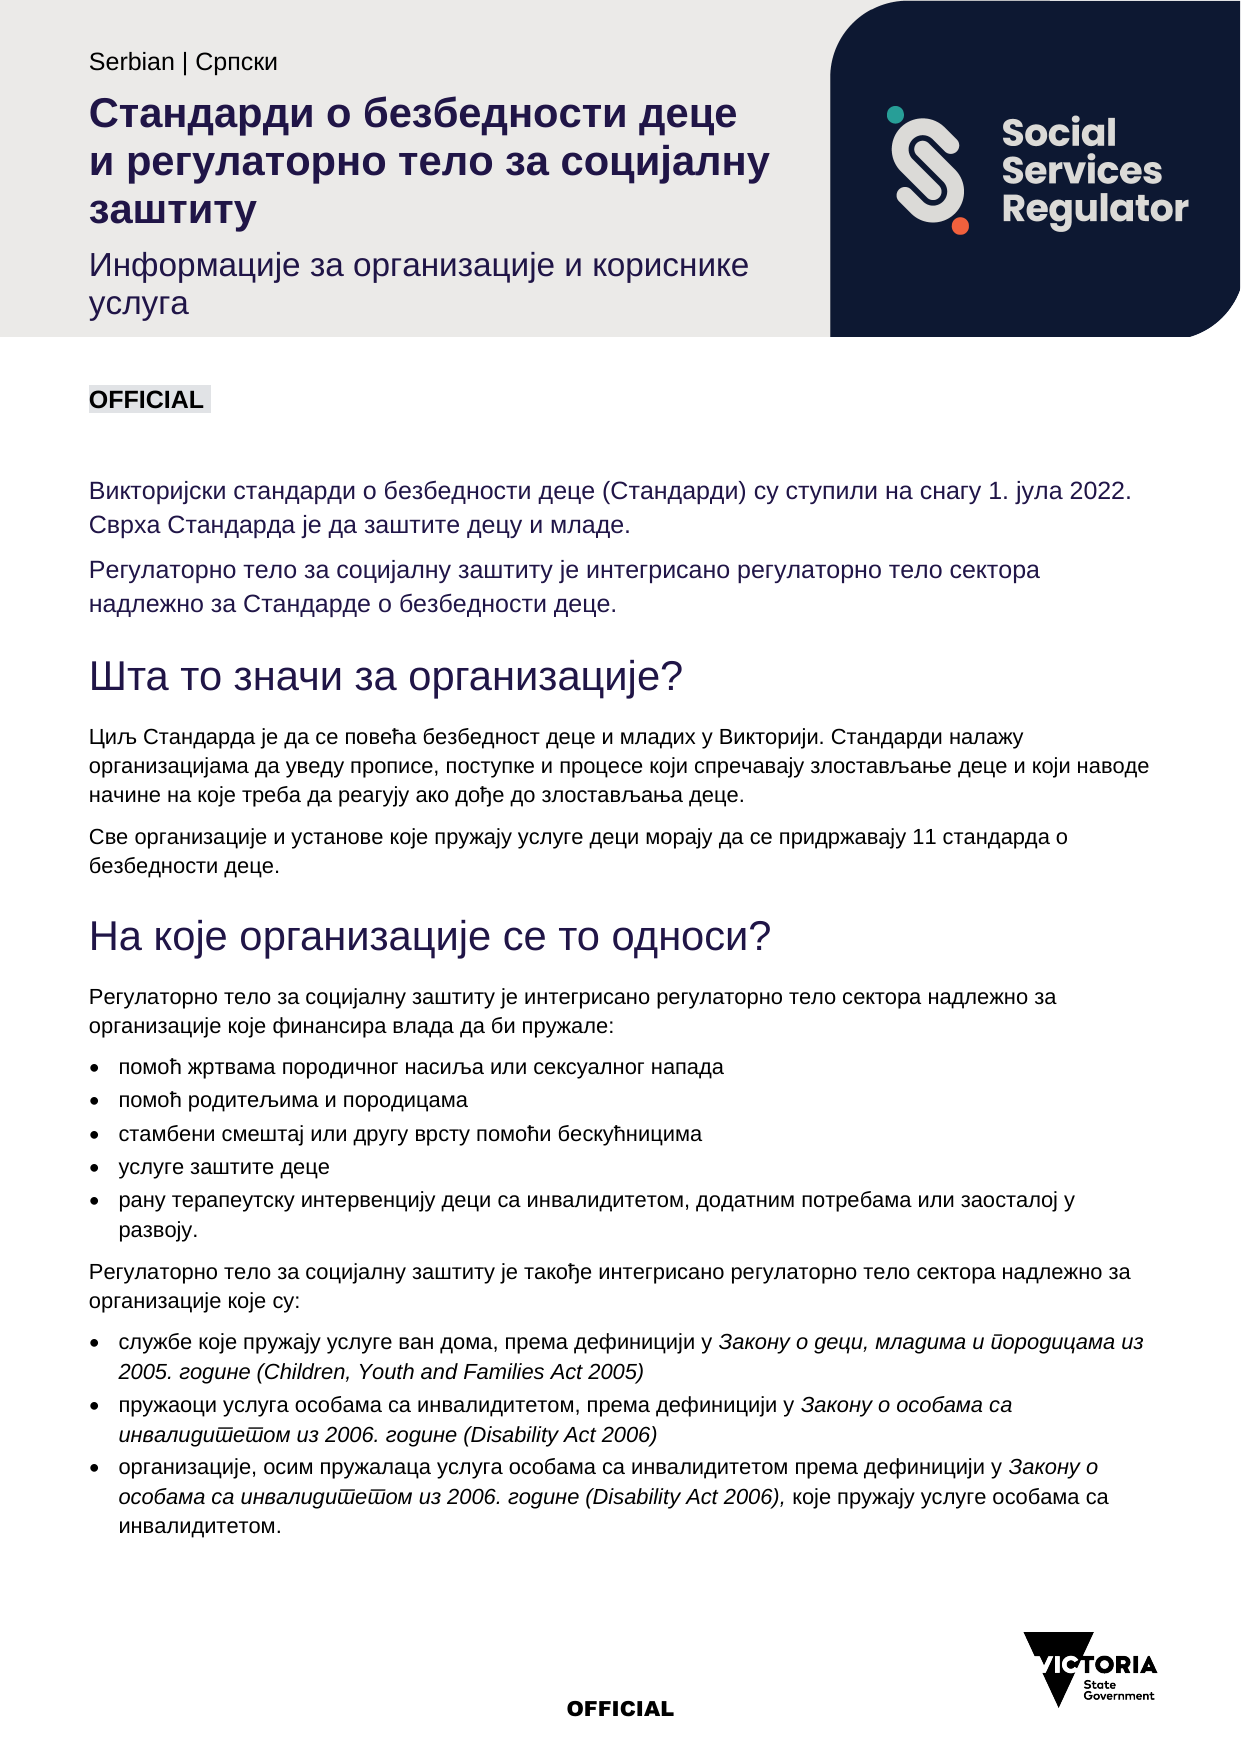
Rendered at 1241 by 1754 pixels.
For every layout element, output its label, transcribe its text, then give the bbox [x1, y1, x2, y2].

text пружаоци услуга особама са инвалидитетом, према дефиницији у Закону о особама са инвалидитетом из 2006. године (Disability Act 2006) [89, 1388, 1152, 1447]
text Регулаторно тело за социјалну заштиту је интегрисано регулаторно тело сектора надлежно за организације које финансира влада да би пружале: [89, 980, 1152, 1038]
text Циљ Стандарда је да се повећа безбедност деце и младих у Викторији. Стандарди налажу организацијама да уведу прописе, поступке и процесе који спречавају злостављање деце и који наводе начине на које треба да реагују ако дође до злостављања деце. [89, 719, 1152, 807]
text рану терапеутску интервенцију деци са инвалидитетом, додатним потребама или заосталој у развоју. [89, 1184, 1152, 1242]
text Викторијски стандарди о безбедности деце (Стандарди) су ступили на снагу 1. јула 2022. Сврха Стандарда је да заштите децу и младе. [89, 472, 1152, 538]
subtitle На које организације се то односи? [89, 911, 1152, 959]
text организације, осим пружалаца услуга особама са инвалидитетом према дефиницији у Закону о особама са инвалидитетом из 2006. године (Disability Act 2006), које пружају услуге особама са инвалидитетом. [89, 1451, 1152, 1538]
text Стандарди о безбедности деце и регулаторно тело за социјалну заштиту [89, 88, 828, 232]
picture [0, 1623, 1241, 1753]
text помоћ жртвама породичног насиља или сексуалног напада [89, 1051, 1152, 1080]
text стамбени смештај или другу врсту помоћи бескућницима [89, 1117, 1152, 1147]
text услуге заштите деце [89, 1151, 1152, 1180]
text Регулаторно тело за социјалну заштиту је такође интегрисано регулаторно тело сектора надлежно за организације које су: [89, 1255, 1152, 1313]
text помоћ родитељима и породицама [89, 1084, 1152, 1113]
text Регулаторно тело за социјалну заштиту је интегрисано регулаторно тело сектора надлежно за Стандарде о безбедности деце. [89, 551, 1152, 617]
picture [0, 0, 1241, 337]
subtitle Шта то значи за организације? [89, 651, 1152, 699]
text Информације за организације и кориснике услуга [89, 245, 827, 322]
text Serbian | Cрпски [89, 47, 1152, 76]
text OFFICIAL [89, 380, 1152, 413]
text службе које пружају услуге ван дома, према дефиницији у Закону о деци, младима и породицама из 2005. године (Children, Youth and Families Act 2005) [89, 1326, 1152, 1384]
text Све организације и установе које пружају услуге деци морају да се придржавају 11 стандарда о безбедности деце. [89, 819, 1152, 878]
